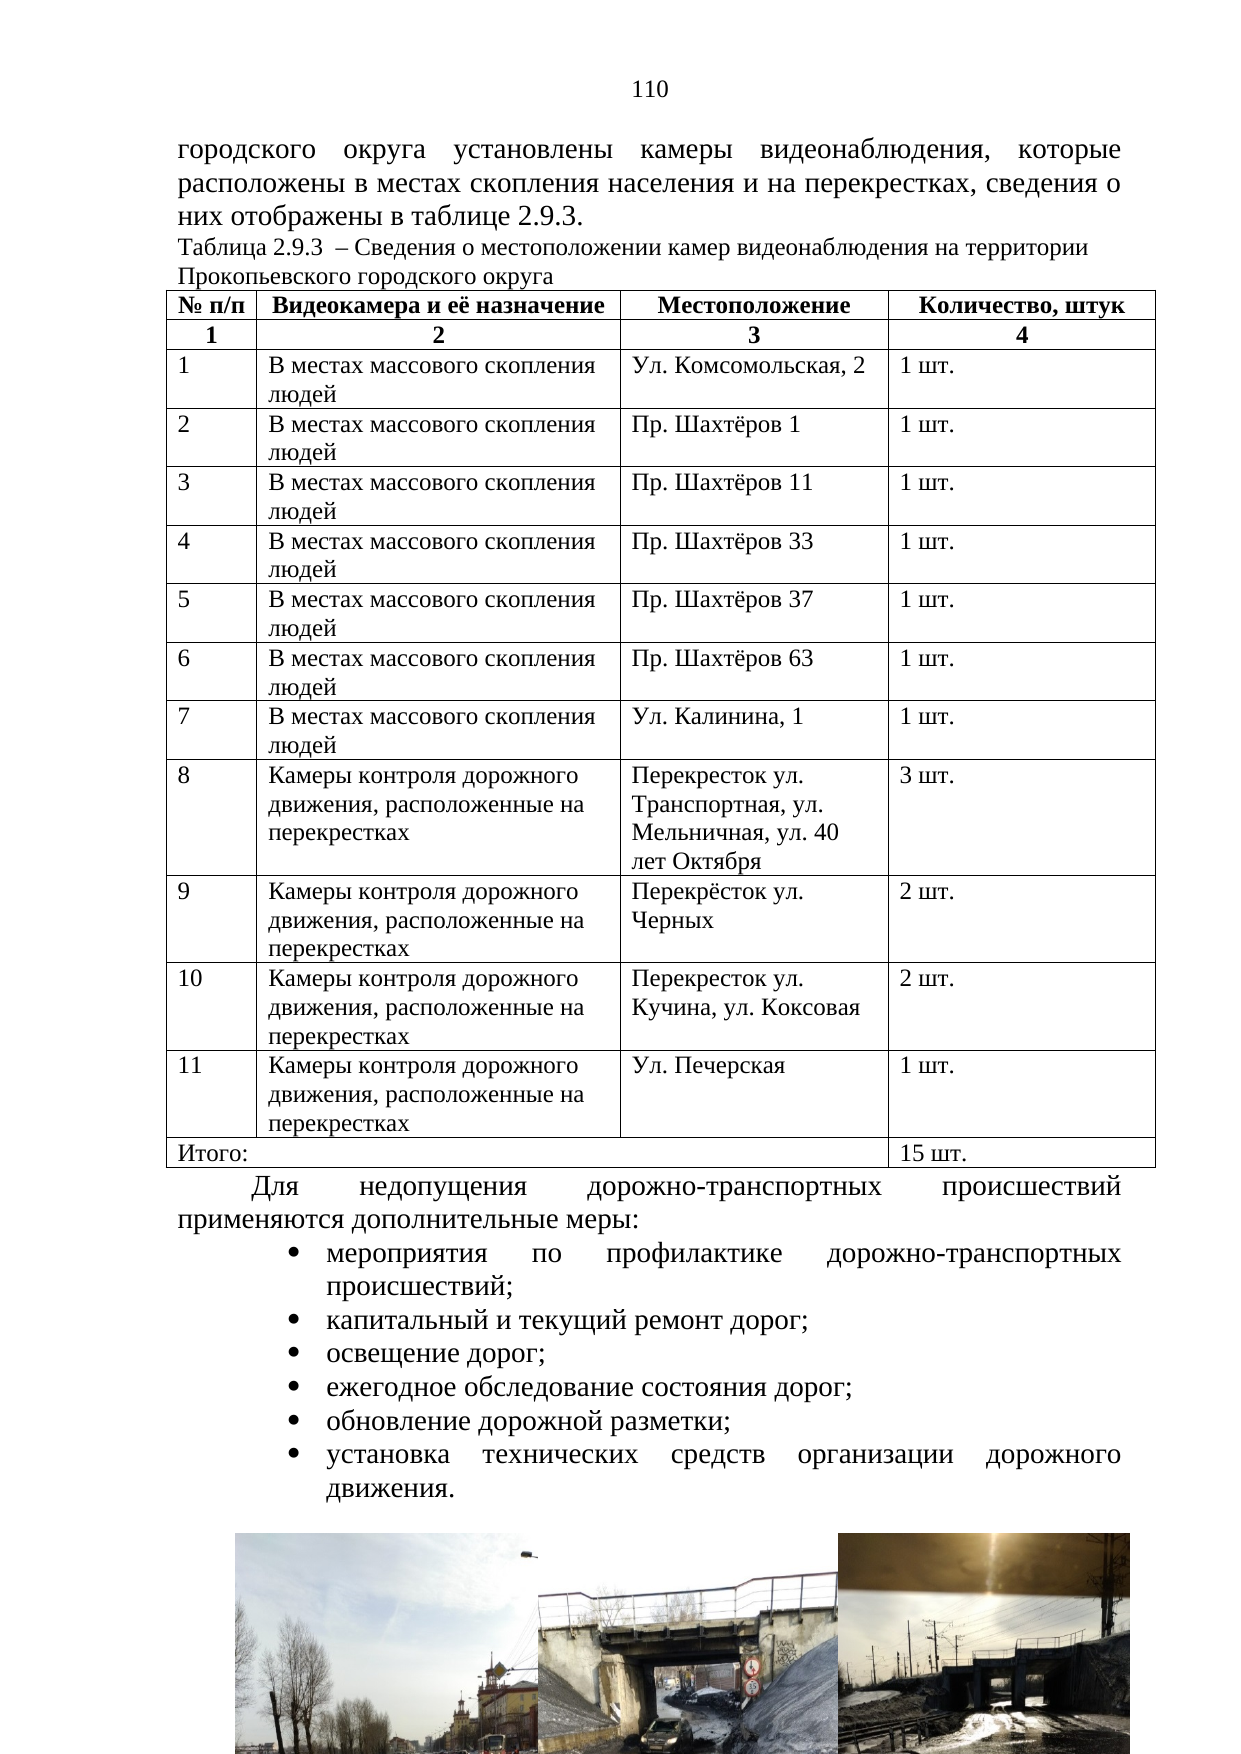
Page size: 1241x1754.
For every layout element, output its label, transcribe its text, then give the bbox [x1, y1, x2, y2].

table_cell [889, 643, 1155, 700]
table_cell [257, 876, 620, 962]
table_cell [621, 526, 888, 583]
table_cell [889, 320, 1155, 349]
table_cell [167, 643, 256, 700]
subtitle установка технических средств организации дорожного движения. [288, 1436, 1122, 1504]
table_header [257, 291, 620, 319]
subtitle ежегодное обследование состояния дорог; [288, 1369, 1122, 1403]
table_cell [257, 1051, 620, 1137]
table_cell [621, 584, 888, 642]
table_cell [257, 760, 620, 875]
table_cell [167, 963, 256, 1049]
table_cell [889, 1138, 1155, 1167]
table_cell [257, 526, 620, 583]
subtitle освещение дорог; [288, 1336, 1122, 1369]
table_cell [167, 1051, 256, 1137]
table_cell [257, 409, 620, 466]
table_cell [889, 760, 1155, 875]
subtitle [177, 131, 1122, 232]
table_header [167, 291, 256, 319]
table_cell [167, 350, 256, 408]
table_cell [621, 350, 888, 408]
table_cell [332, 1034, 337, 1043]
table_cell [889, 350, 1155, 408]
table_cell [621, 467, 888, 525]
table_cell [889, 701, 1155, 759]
subtitle обновление дорожной разметки; [288, 1403, 1122, 1436]
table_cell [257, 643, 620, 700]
subtitle Для недопущения дорожно-транспортных происшествий применяются дополнительные меры: [177, 1168, 1122, 1235]
picture [235, 1533, 1130, 1754]
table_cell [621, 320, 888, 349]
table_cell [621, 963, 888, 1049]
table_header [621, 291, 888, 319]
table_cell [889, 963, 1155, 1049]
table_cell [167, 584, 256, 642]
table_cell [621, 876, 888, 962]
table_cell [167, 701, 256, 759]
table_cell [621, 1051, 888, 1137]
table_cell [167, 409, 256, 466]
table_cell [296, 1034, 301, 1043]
subtitle мероприятия по профилактике дорожно-транспортных происшествий; [288, 1235, 1122, 1302]
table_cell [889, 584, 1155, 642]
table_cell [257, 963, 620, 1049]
text Таблица 2.9.3 – Сведения о местоположении камер видеонаблюдения на территории Прокопьевского городского округа [177, 232, 1122, 289]
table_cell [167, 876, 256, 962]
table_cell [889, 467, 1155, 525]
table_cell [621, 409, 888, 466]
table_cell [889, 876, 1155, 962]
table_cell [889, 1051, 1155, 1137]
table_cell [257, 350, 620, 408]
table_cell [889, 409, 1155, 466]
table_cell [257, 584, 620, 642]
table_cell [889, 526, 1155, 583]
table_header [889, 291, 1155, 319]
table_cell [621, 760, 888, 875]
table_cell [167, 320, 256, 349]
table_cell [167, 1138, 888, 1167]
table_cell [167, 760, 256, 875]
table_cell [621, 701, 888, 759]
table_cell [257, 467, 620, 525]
subtitle капитальный и текущий ремонт дорог; [288, 1302, 1122, 1336]
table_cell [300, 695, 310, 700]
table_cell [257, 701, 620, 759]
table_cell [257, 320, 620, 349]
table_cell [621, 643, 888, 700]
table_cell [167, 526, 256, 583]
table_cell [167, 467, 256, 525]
